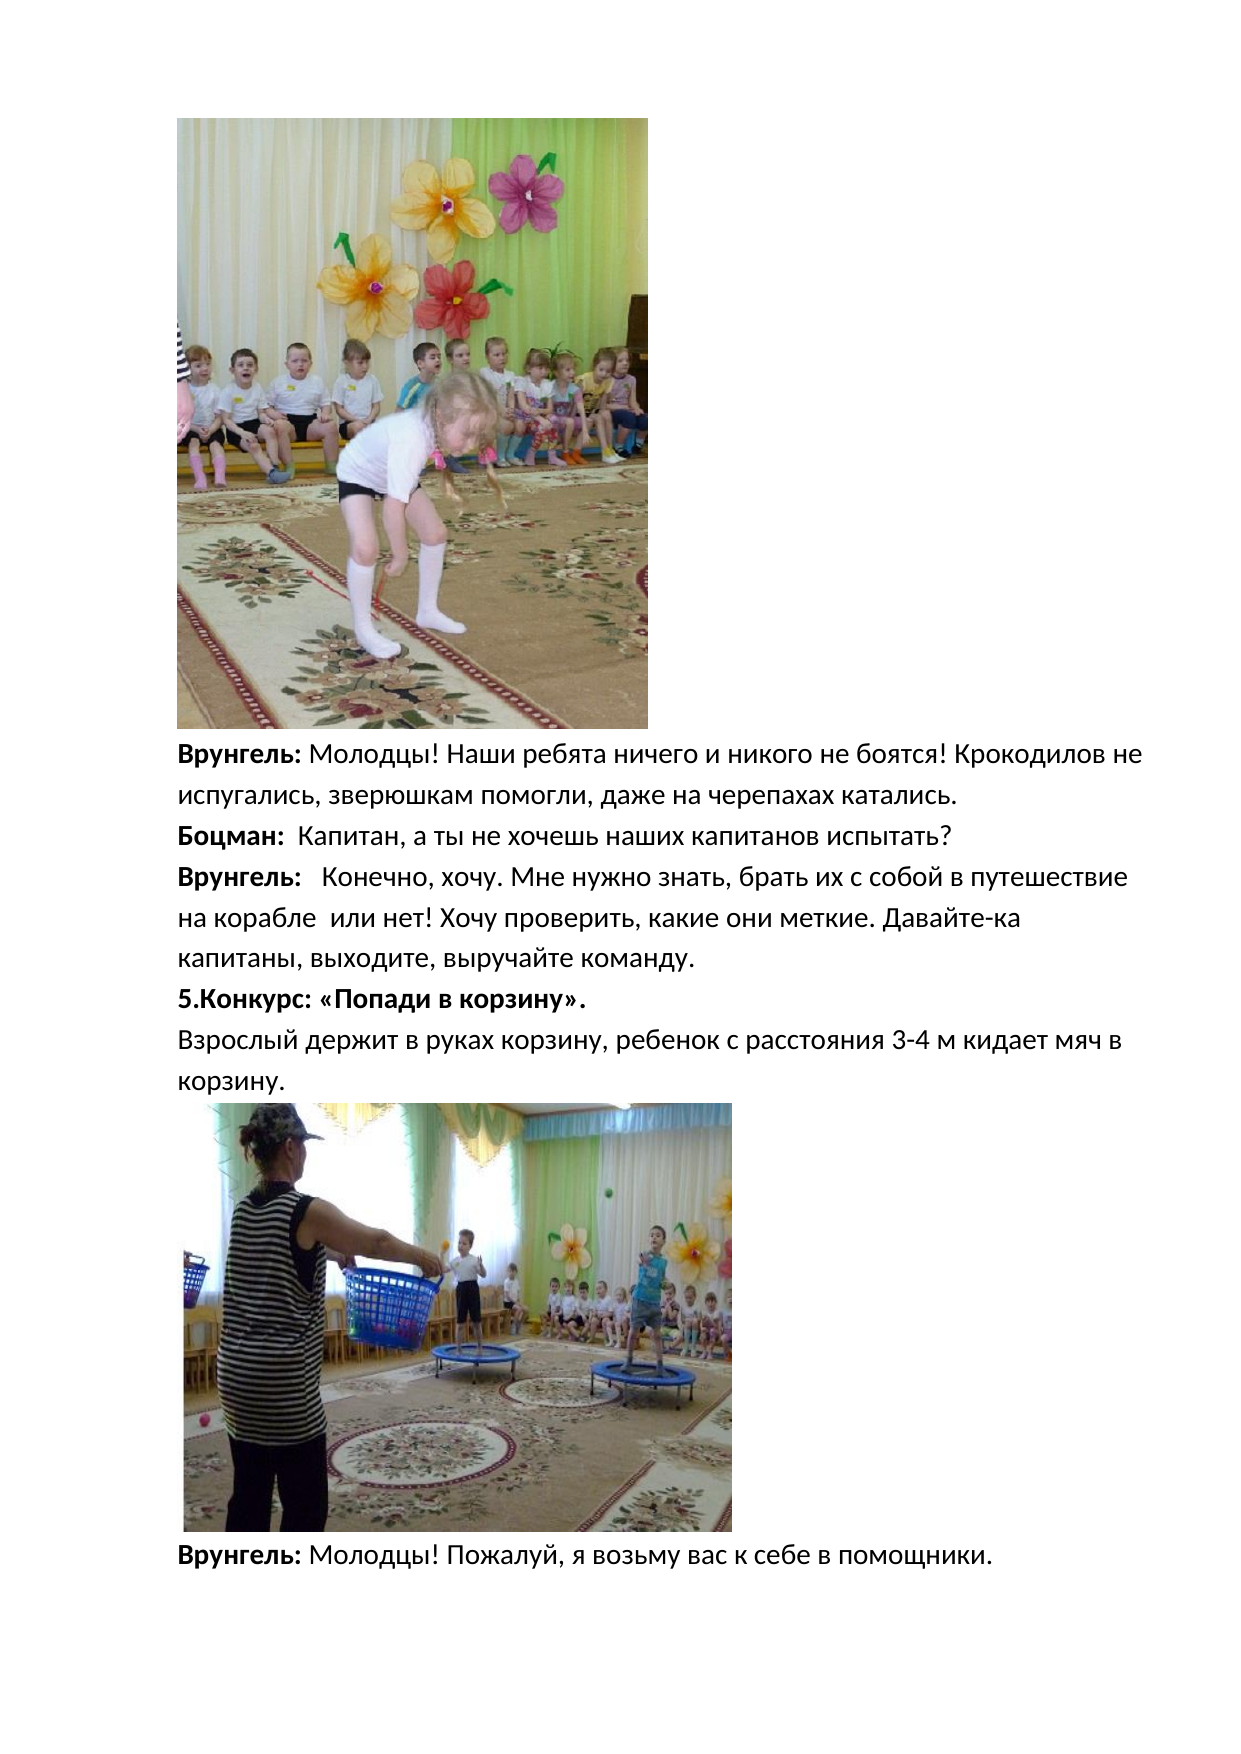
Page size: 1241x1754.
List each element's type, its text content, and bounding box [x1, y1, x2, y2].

text Врунгель: Молодцы! Наши ребята ничего и никого не боятся! Крокодилов не испугались, зверюшкам помогли, даже на черепахах катались. [177, 735, 1152, 811]
text Врунгель: Конечно, хочу. Мне нужно знать, брать их с собой в путешествие на корабле или нет! Хочу проверить, какие они меткие. Давайте-ка капитаны, выходите, выручайте команду. [177, 858, 1152, 975]
picture [177, 1103, 732, 1532]
text Врунгель: Молодцы! Пожалуй, я возьму вас к себе в помощники. [177, 1536, 1152, 1571]
text 5.Конкурс: «Попади в корзину». [177, 981, 1152, 1016]
picture [177, 118, 648, 729]
text Боцман: Капитан, а ты не хочешь наших капитанов испытать? [177, 817, 1152, 852]
text Взрослый держит в руках корзину, ребенок с расстояния 3-4 м кидает мяч в корзину. [177, 1021, 1152, 1098]
